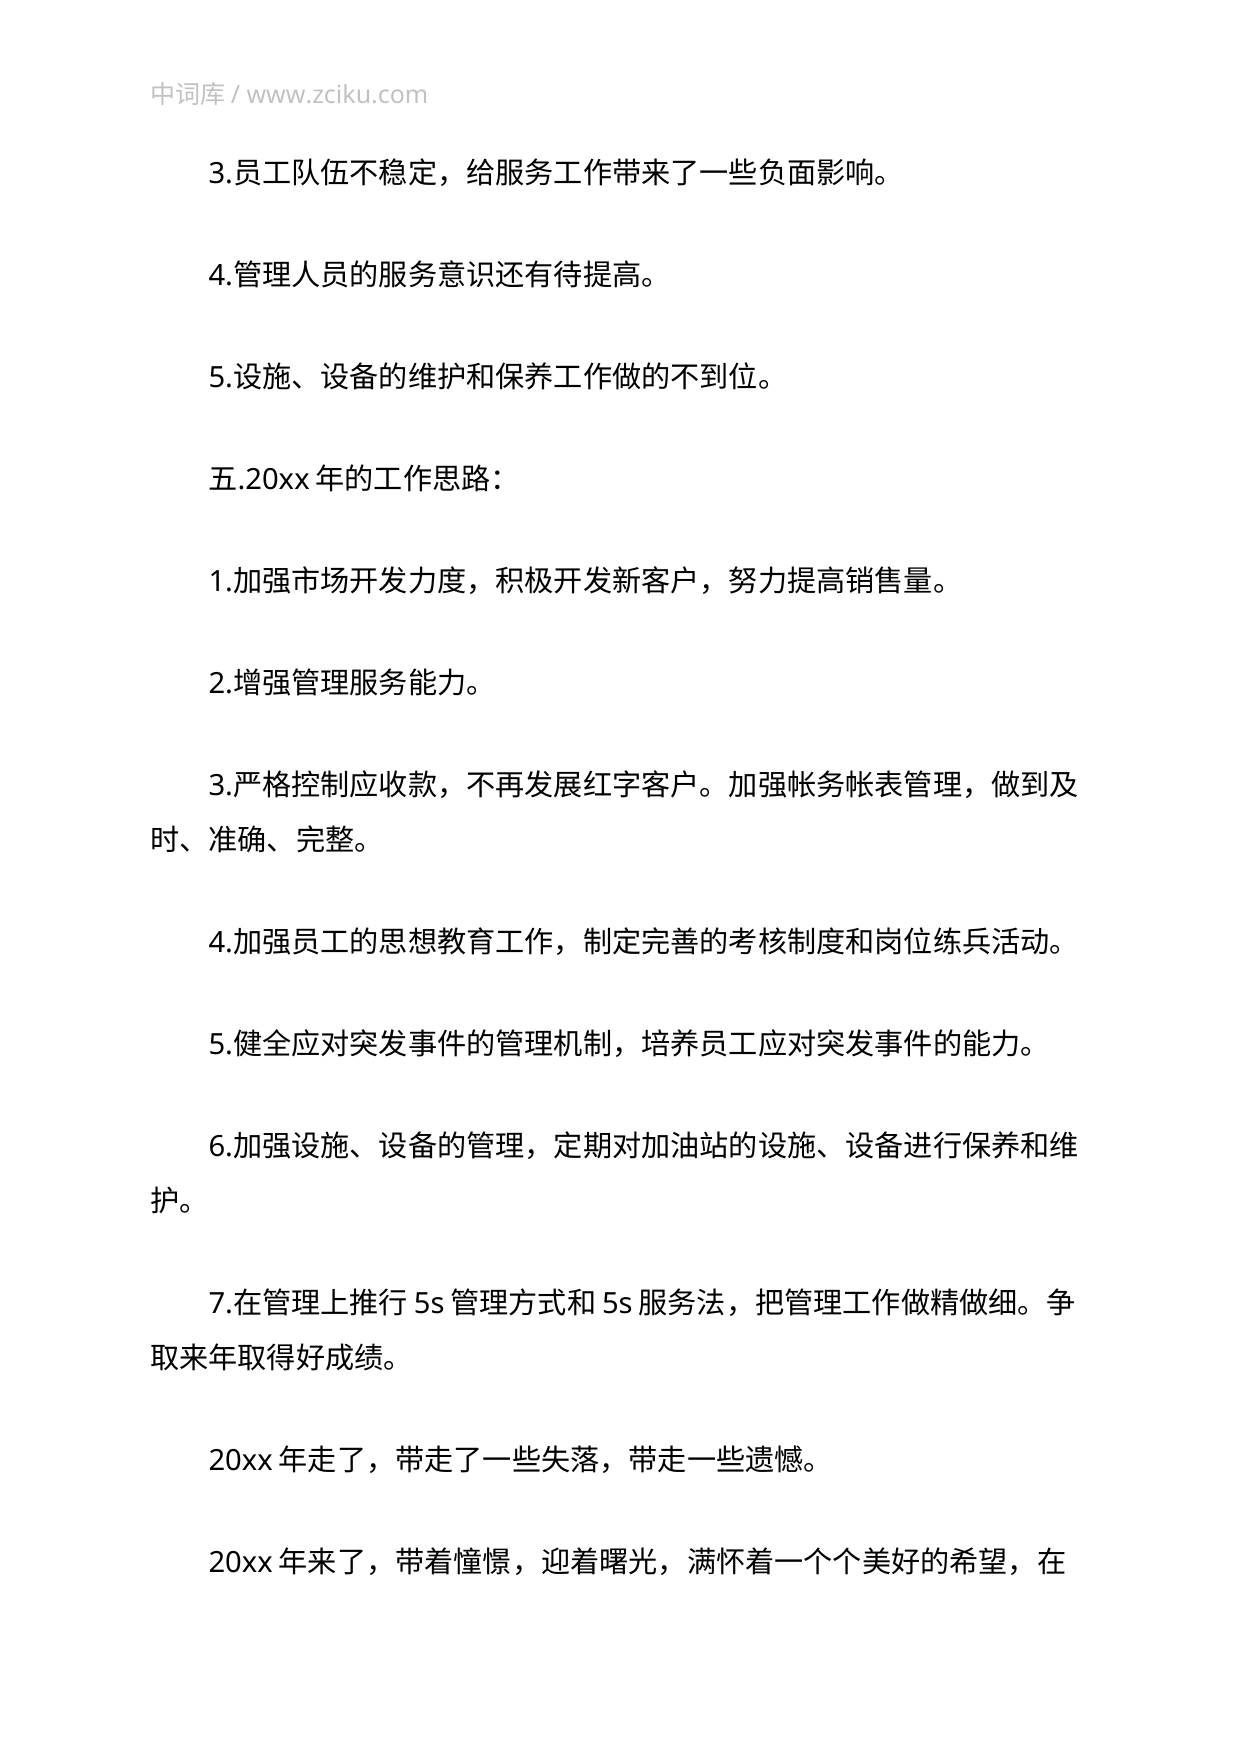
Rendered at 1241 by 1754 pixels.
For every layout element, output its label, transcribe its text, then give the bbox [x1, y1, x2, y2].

text 4.管理人员的服务意识还有待提高。 [150, 252, 1090, 294]
text 2.增强管理服务能力。 [150, 660, 1090, 702]
text 5.设施、设备的维护和保养工作做的不到位。 [150, 354, 1090, 396]
text 6.加强设施、设备的管理，定期对加油站的设施、设备进行保养和维护。 [150, 1123, 1090, 1220]
text 3.严格控制应收款，不再发展红字客户。加强帐务帐表管理，做到及时、准确、完整。 [150, 762, 1090, 859]
text 5.健全应对突发事件的管理机制，培养员工应对突发事件的能力。 [150, 1021, 1090, 1063]
text 20xx年走了，带走了一些失落，带走一些遗憾。 [150, 1436, 1090, 1478]
text 7.在管理上推行5s管理方式和5s服务法，把管理工作做精做细。争取来年取得好成绩。 [150, 1279, 1090, 1377]
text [150, 1538, 1090, 1581]
text 4.加强员工的思想教育工作，制定完善的考核制度和岗位练兵活动。 [150, 919, 1090, 961]
text 五.20xx年的工作思路： [150, 456, 1090, 498]
text 3.员工队伍不稳定，给服务工作带来了一些负面影响。 [150, 150, 1090, 192]
text 1.加强市场开发力度，积极开发新客户，努力提高销售量。 [150, 558, 1090, 600]
